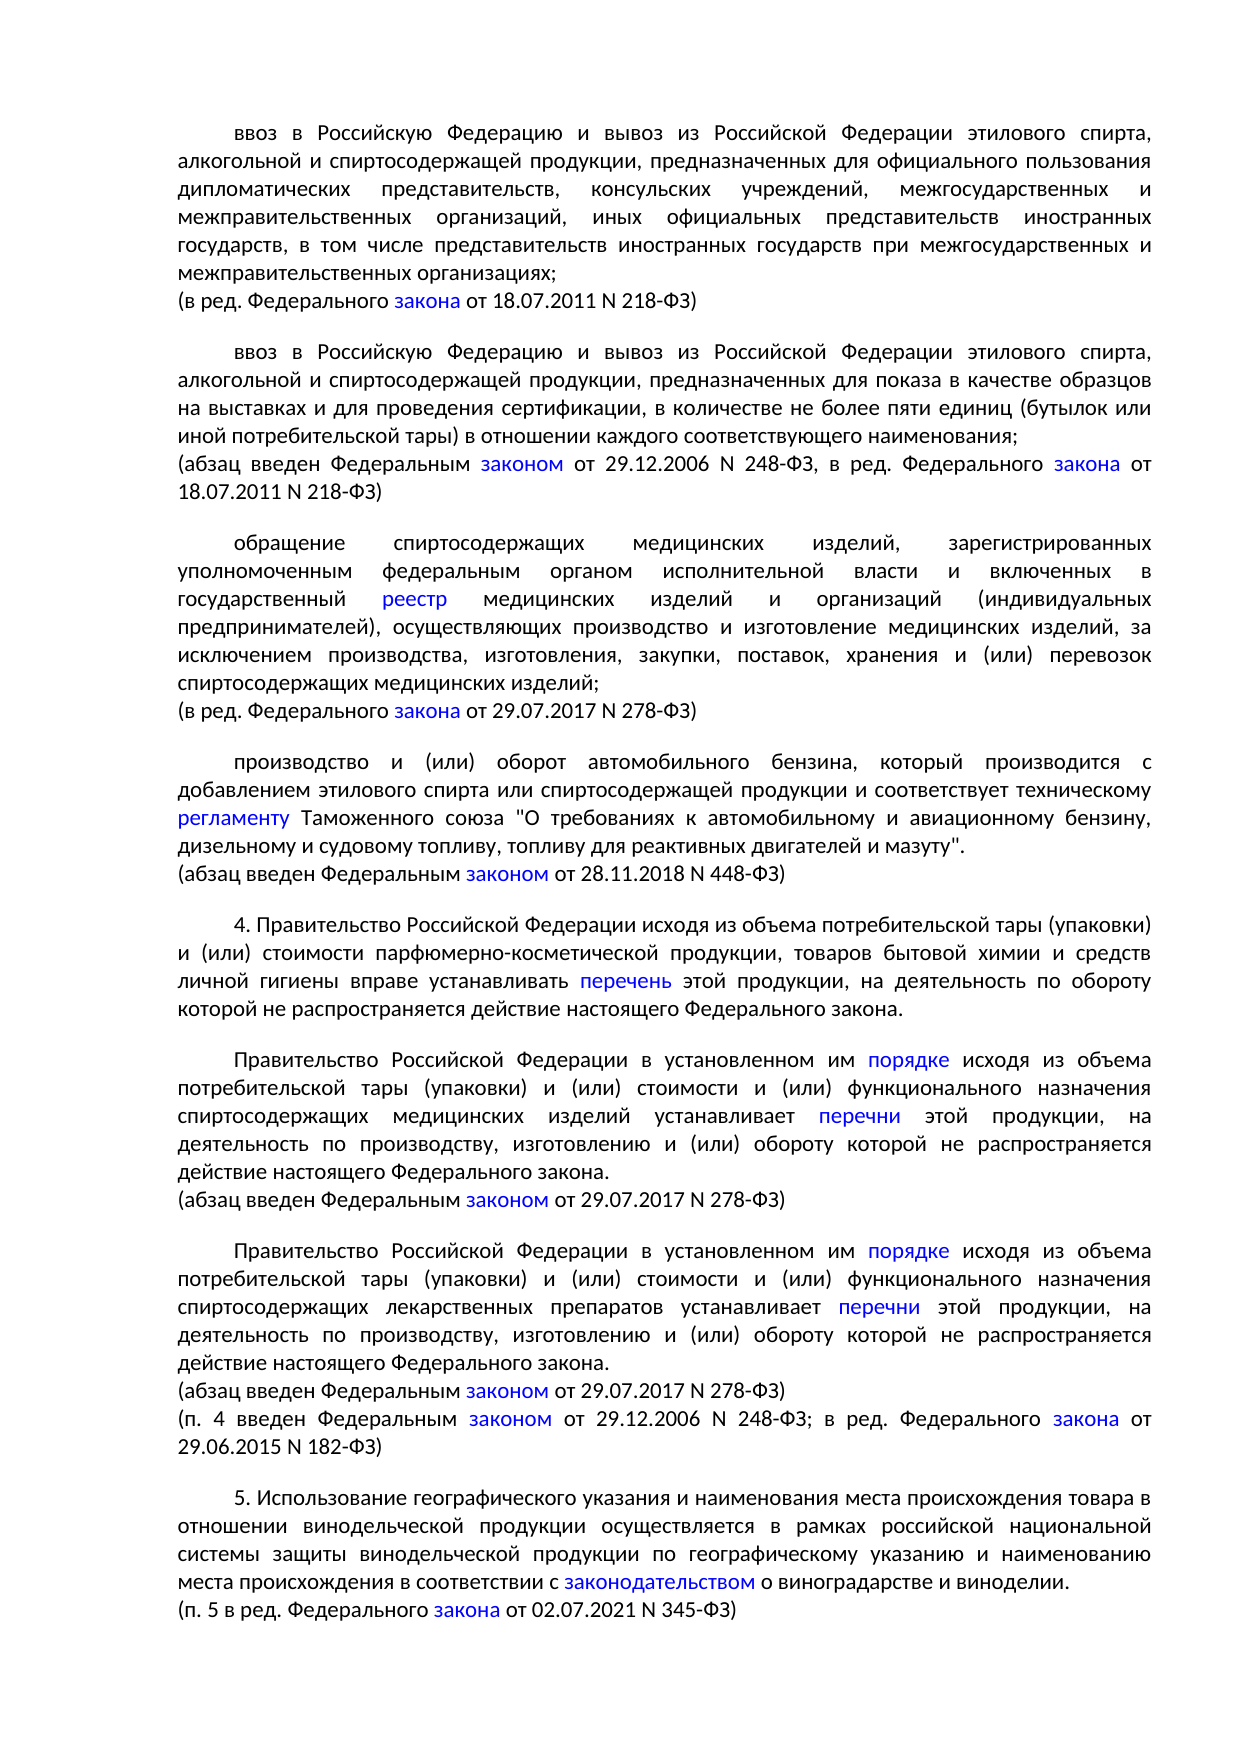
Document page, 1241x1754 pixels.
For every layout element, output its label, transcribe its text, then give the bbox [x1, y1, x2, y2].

text (абзац введен Федеральным законом от 29.07.2017 N 278-ФЗ) [177, 1185, 1152, 1213]
text производство и (или) оборот автомобильного бензина, который производится с добавлением этилового спирта или спиртосодержащей продукции и соответствует техническому регламенту Таможенного союза "О требованиях к автомобильному и авиационному бензину, дизельному и судовому топливу, топливу для реактивных двигателей и мазуту". [177, 747, 1152, 859]
text (п. 5 в ред. Федерального закона от 02.07.2021 N 345-ФЗ) [177, 1596, 1152, 1623]
text (абзац введен Федеральным законом от 29.07.2017 N 278-ФЗ) [177, 1376, 1152, 1404]
text (п. 4 введен Федеральным законом от 29.12.2006 N 248-ФЗ; в ред. Федерального закона от 29.06.2015 N 182-ФЗ) [177, 1404, 1152, 1461]
text обращение спиртосодержащих медицинских изделий, зарегистрированных уполномоченным федеральным органом исполнительной власти и включенных в государственный реестр медицинских изделий и организаций (индивидуальных предпринимателей), осуществляющих производство и изготовление медицинских изделий, за исключением производства, изготовления, закупки, поставок, хранения и (или) перевозок спиртосодержащих медицинских изделий; [177, 528, 1152, 696]
text 4. Правительство Российской Федерации исходя из объема потребительской тары (упаковки) и (или) стоимости парфюмерно-косметической продукции, товаров бытовой химии и средств личной гигиены вправе устанавливать перечень этой продукции, на деятельность по обороту которой не распространяется действие настоящего Федерального закона. [177, 910, 1152, 1022]
text (абзац введен Федеральным законом от 28.11.2018 N 448-ФЗ) [177, 859, 1152, 887]
text (абзац введен Федеральным законом от 29.12.2006 N 248-ФЗ, в ред. Федерального закона от 18.07.2011 N 218-ФЗ) [177, 449, 1152, 505]
text 5. Использование географического указания и наименования места происхождения товара в отношении винодельческой продукции осуществляется в рамках российской национальной системы защиты винодельческой продукции по географическому указанию и наименованию места происхождения в соответствии с законодательством о виноградарстве и виноделии. [177, 1483, 1152, 1596]
text ввоз в Российскую Федерацию и вывоз из Российской Федерации этилового спирта, алкогольной и спиртосодержащей продукции, предназначенных для показа в качестве образцов на выставках и для проведения сертификации, в количестве не более пяти единиц (бутылок или иной потребительской тары) в отношении каждого соответствующего наименования; [177, 337, 1152, 449]
text Правительство Российской Федерации в установленном им порядке исходя из объема потребительской тары (упаковки) и (или) стоимости и (или) функционального назначения спиртосодержащих лекарственных препаратов устанавливает перечни этой продукции, на деятельность по производству, изготовлению и (или) обороту которой не распространяется действие настоящего Федерального закона. [177, 1236, 1152, 1376]
text (в ред. Федерального закона от 18.07.2011 N 218-ФЗ) [177, 286, 1152, 314]
text (в ред. Федерального закона от 29.07.2017 N 278-ФЗ) [177, 696, 1152, 724]
text Правительство Российской Федерации в установленном им порядке исходя из объема потребительской тары (упаковки) и (или) стоимости и (или) функционального назначения спиртосодержащих медицинских изделий устанавливает перечни этой продукции, на деятельность по производству, изготовлению и (или) обороту которой не распространяется действие настоящего Федерального закона. [177, 1045, 1152, 1185]
text ввоз в Российскую Федерацию и вывоз из Российской Федерации этилового спирта, алкогольной и спиртосодержащей продукции, предназначенных для официального пользования дипломатических представительств, консульских учреждений, межгосударственных и межправительственных организаций, иных официальных представительств иностранных государств, в том числе представительств иностранных государств при межгосударственных и межправительственных организациях; [177, 118, 1152, 286]
